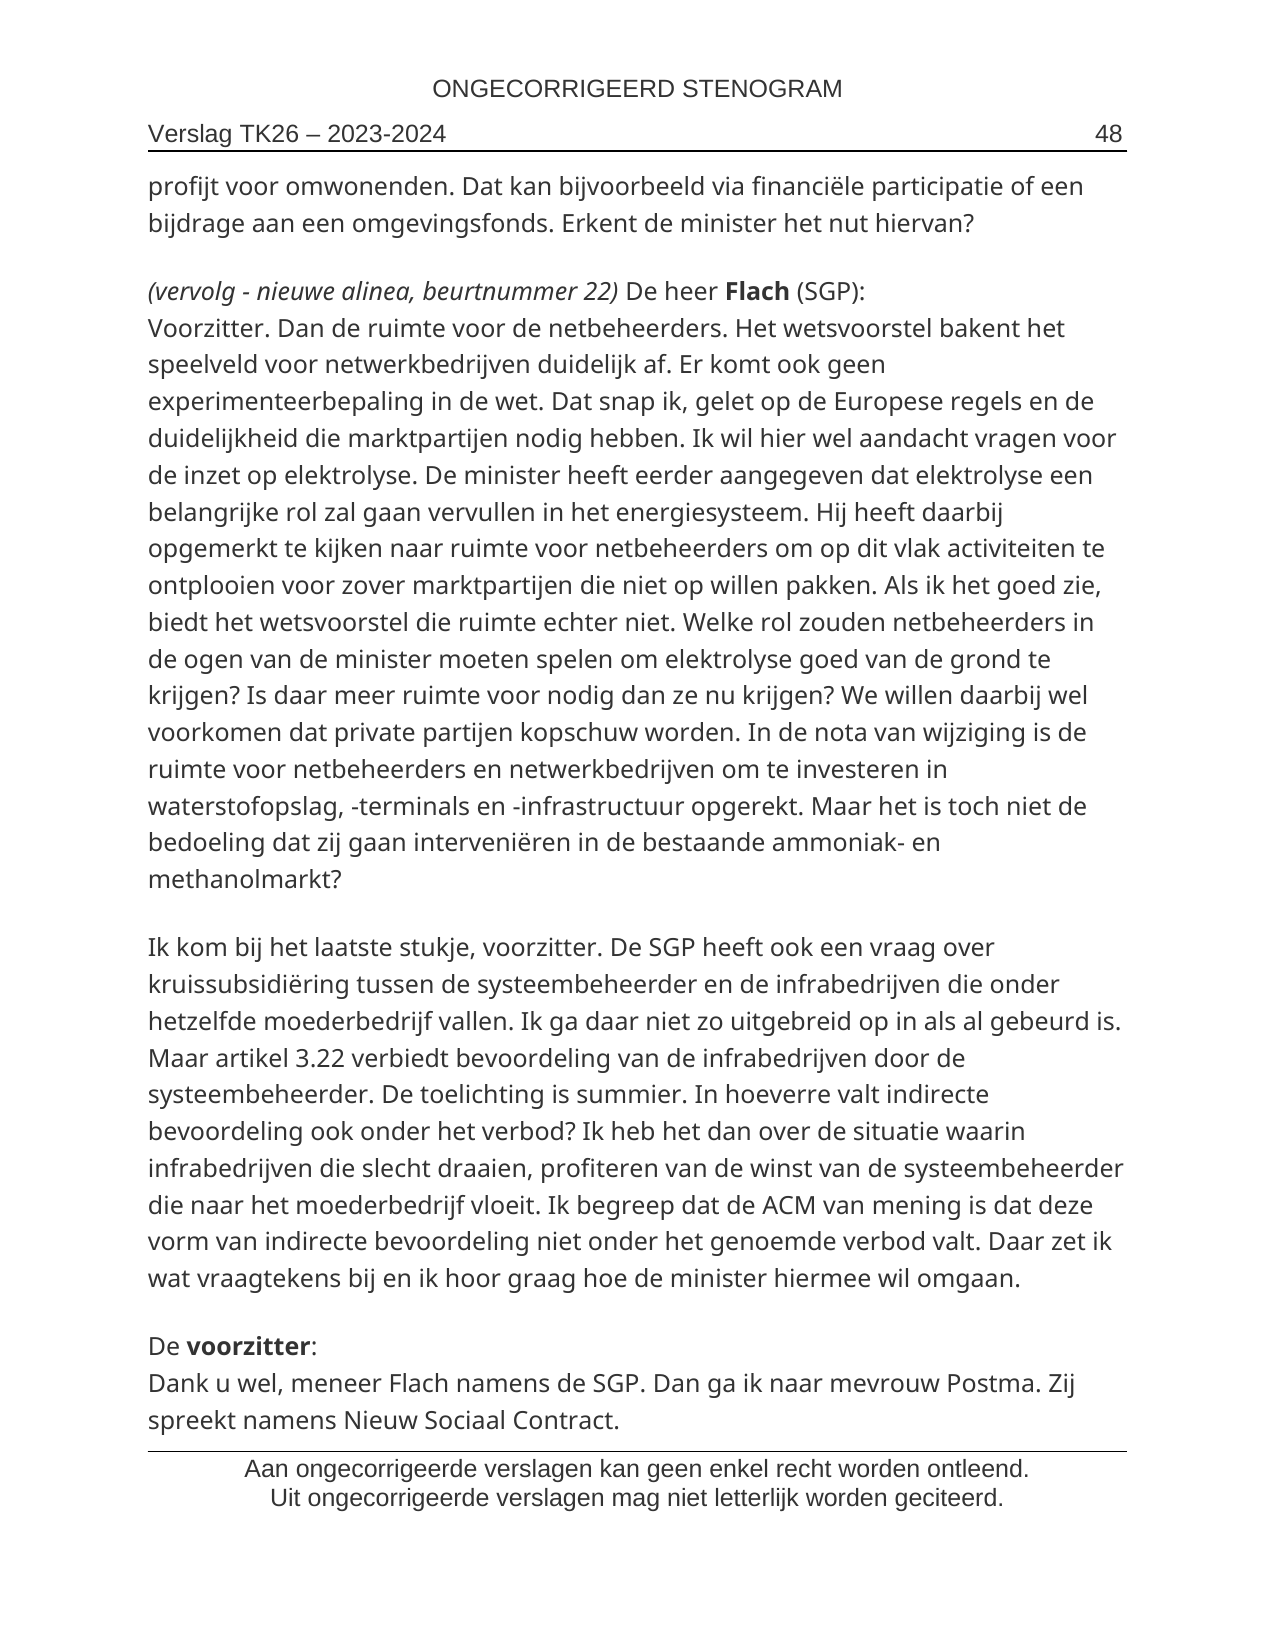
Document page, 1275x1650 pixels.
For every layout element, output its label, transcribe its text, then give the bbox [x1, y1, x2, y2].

text Ik kom bij het laatste stukje, voorzitter. De SGP heeft ook een vraag over kruissubsidiëring tussen de systeembeheerder en de infrabedrijven die onder hetzelfde moederbedrijf vallen. Ik ga daar niet zo uitgebreid op in als al gebeurd is. Maar artikel 3.22 verbiedt bevoordeling van de infrabedrijven door de systeembeheerder. De toelichting is summier. In hoeverre valt indirecte bevoordeling ook onder het verbod? Ik heb het dan over de situatie waarin infrabedrijven die slecht draaien, profiteren van de winst van de systeembeheerder die naar het moederbedrijf vloeit. Ik begreep dat de ACM van mening is dat deze vorm van indirecte bevoordeling niet onder het genoemde verbod valt. Daar zet ik wat vraagtekens bij en ik hoor graag hoe de minister hiermee wil omgaan. [148, 930, 1127, 1295]
text (vervolg - nieuwe alinea, beurtnummer 22) De heer Flach (SGP): Voorzitter. Dan de ruimte voor de netbeheerders. Het wetsvoorstel bakent het speelveld voor netwerkbedrijven duidelijk af. Er komt ook geen experimenteerbepaling in de wet. Dat snap ik, gelet op de Europese regels en de duidelijkheid die marktpartijen nodig hebben. Ik wil hier wel aandacht vragen voor de inzet op elektrolyse. De minister heeft eerder aangegeven dat elektrolyse een belangrijke rol zal gaan vervullen in het energiesysteem. Hij heeft daarbij opgemerkt te kijken naar ruimte voor netbeheerders om op dit vlak activiteiten te ontplooien voor zover marktpartijen die niet op willen pakken. Als ik het goed zie, biedt het wetsvoorstel die ruimte echter niet. Welke rol zouden netbeheerders in de ogen van de minister moeten spelen om elektrolyse goed van de grond te krijgen? Is daar meer ruimte voor nodig dan ze nu krijgen? We willen daarbij wel voorkomen dat private partijen kopschuw worden. In de nota van wijziging is de ruimte voor netbeheerders en netwerkbedrijven om te investeren in waterstofopslag, -terminals en -infrastructuur opgerekt. Maar het is toch niet de bedoeling dat zij gaan interveniëren in de bestaande ammoniak- en methanolmarkt? [148, 273, 1127, 896]
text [148, 169, 1127, 239]
text De voorzitter: Dank u wel, meneer Flach namens de SGP. Dan ga ik naar mevrouw Postma. Zij spreekt namens Nieuw Sociaal Contract. [148, 1329, 1127, 1436]
